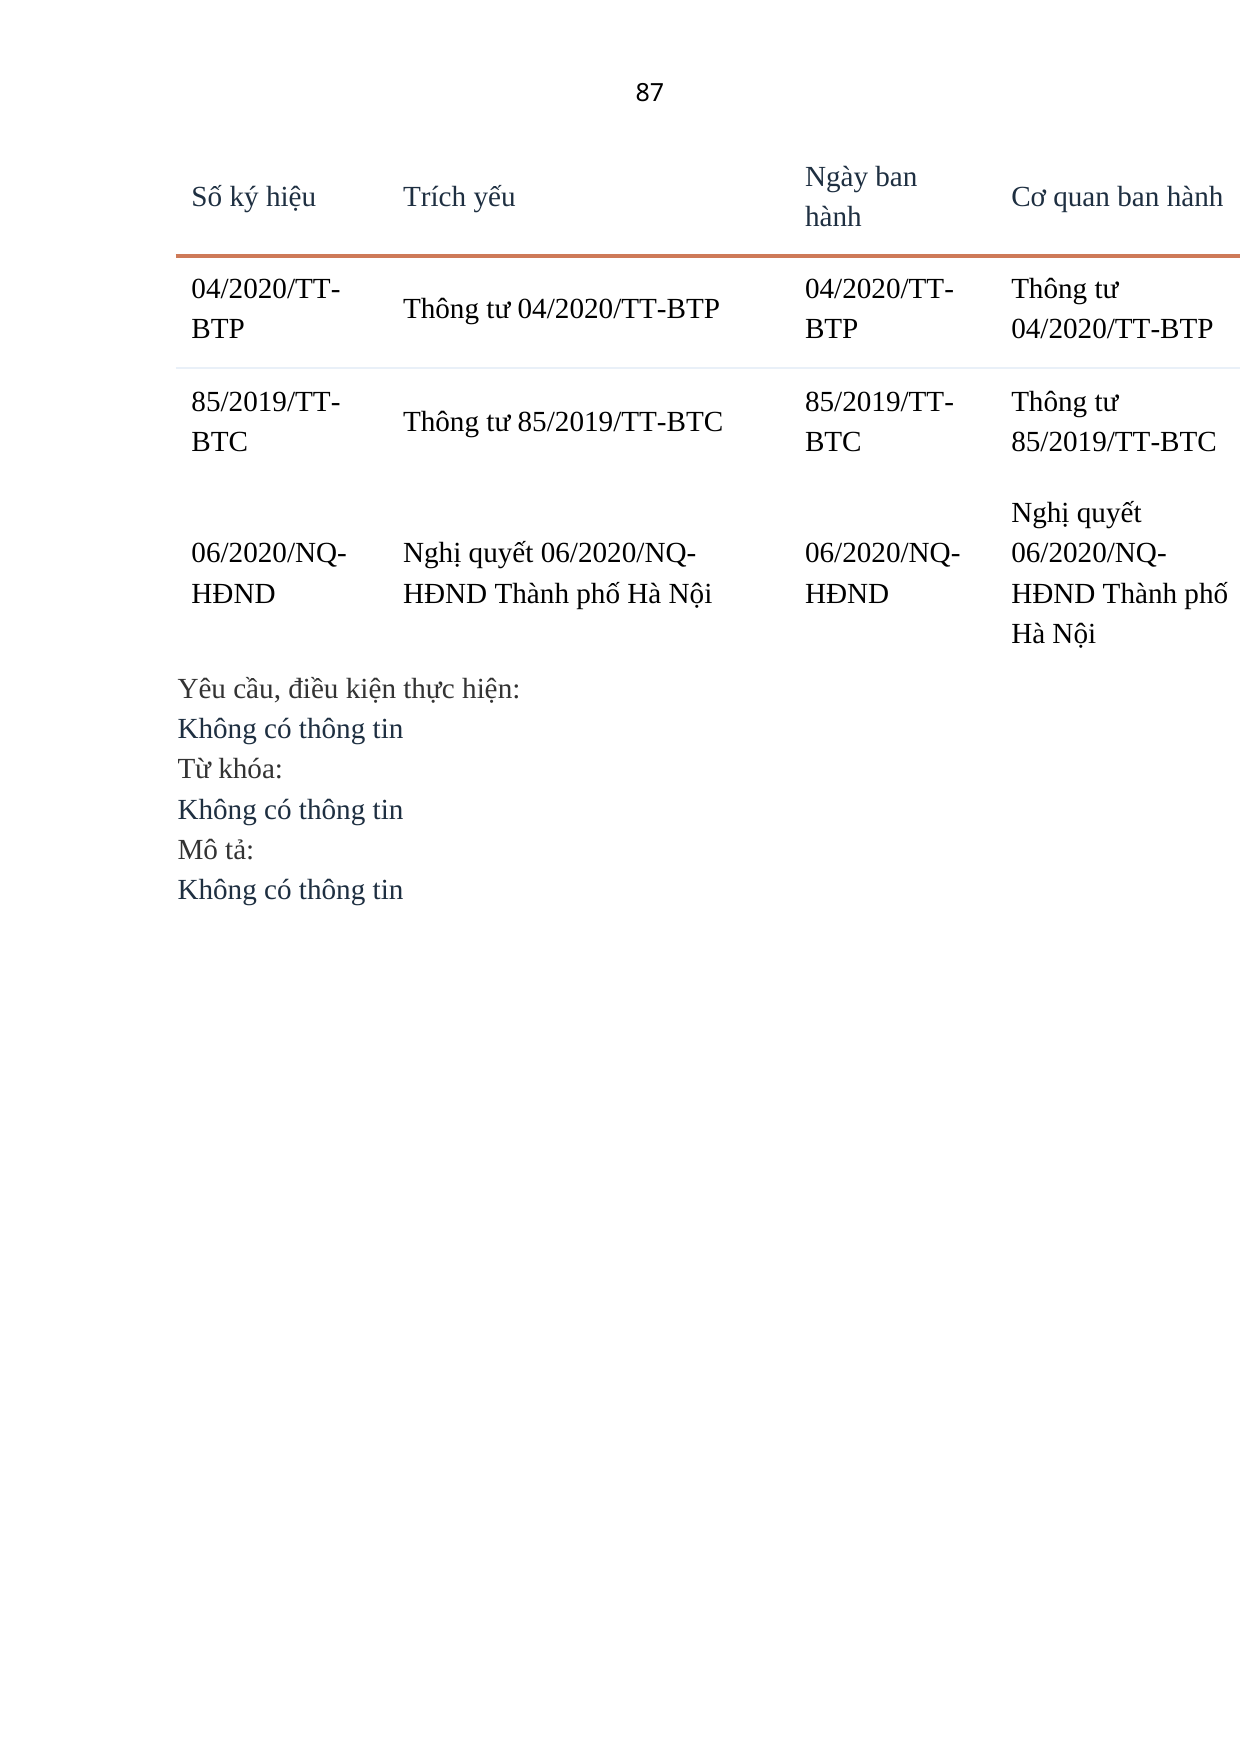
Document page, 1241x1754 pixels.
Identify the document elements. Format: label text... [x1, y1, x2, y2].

text Không có thông tin [177, 711, 1122, 745]
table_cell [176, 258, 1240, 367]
text Mô tả: [177, 832, 1122, 866]
text Yêu cầu, điều kiện thực hiện: [177, 671, 1122, 705]
text Không có thông tin [177, 872, 1122, 906]
text Từ khóa: [177, 752, 1122, 785]
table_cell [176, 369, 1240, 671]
text Không có thông tin [177, 792, 1122, 825]
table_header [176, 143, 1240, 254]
